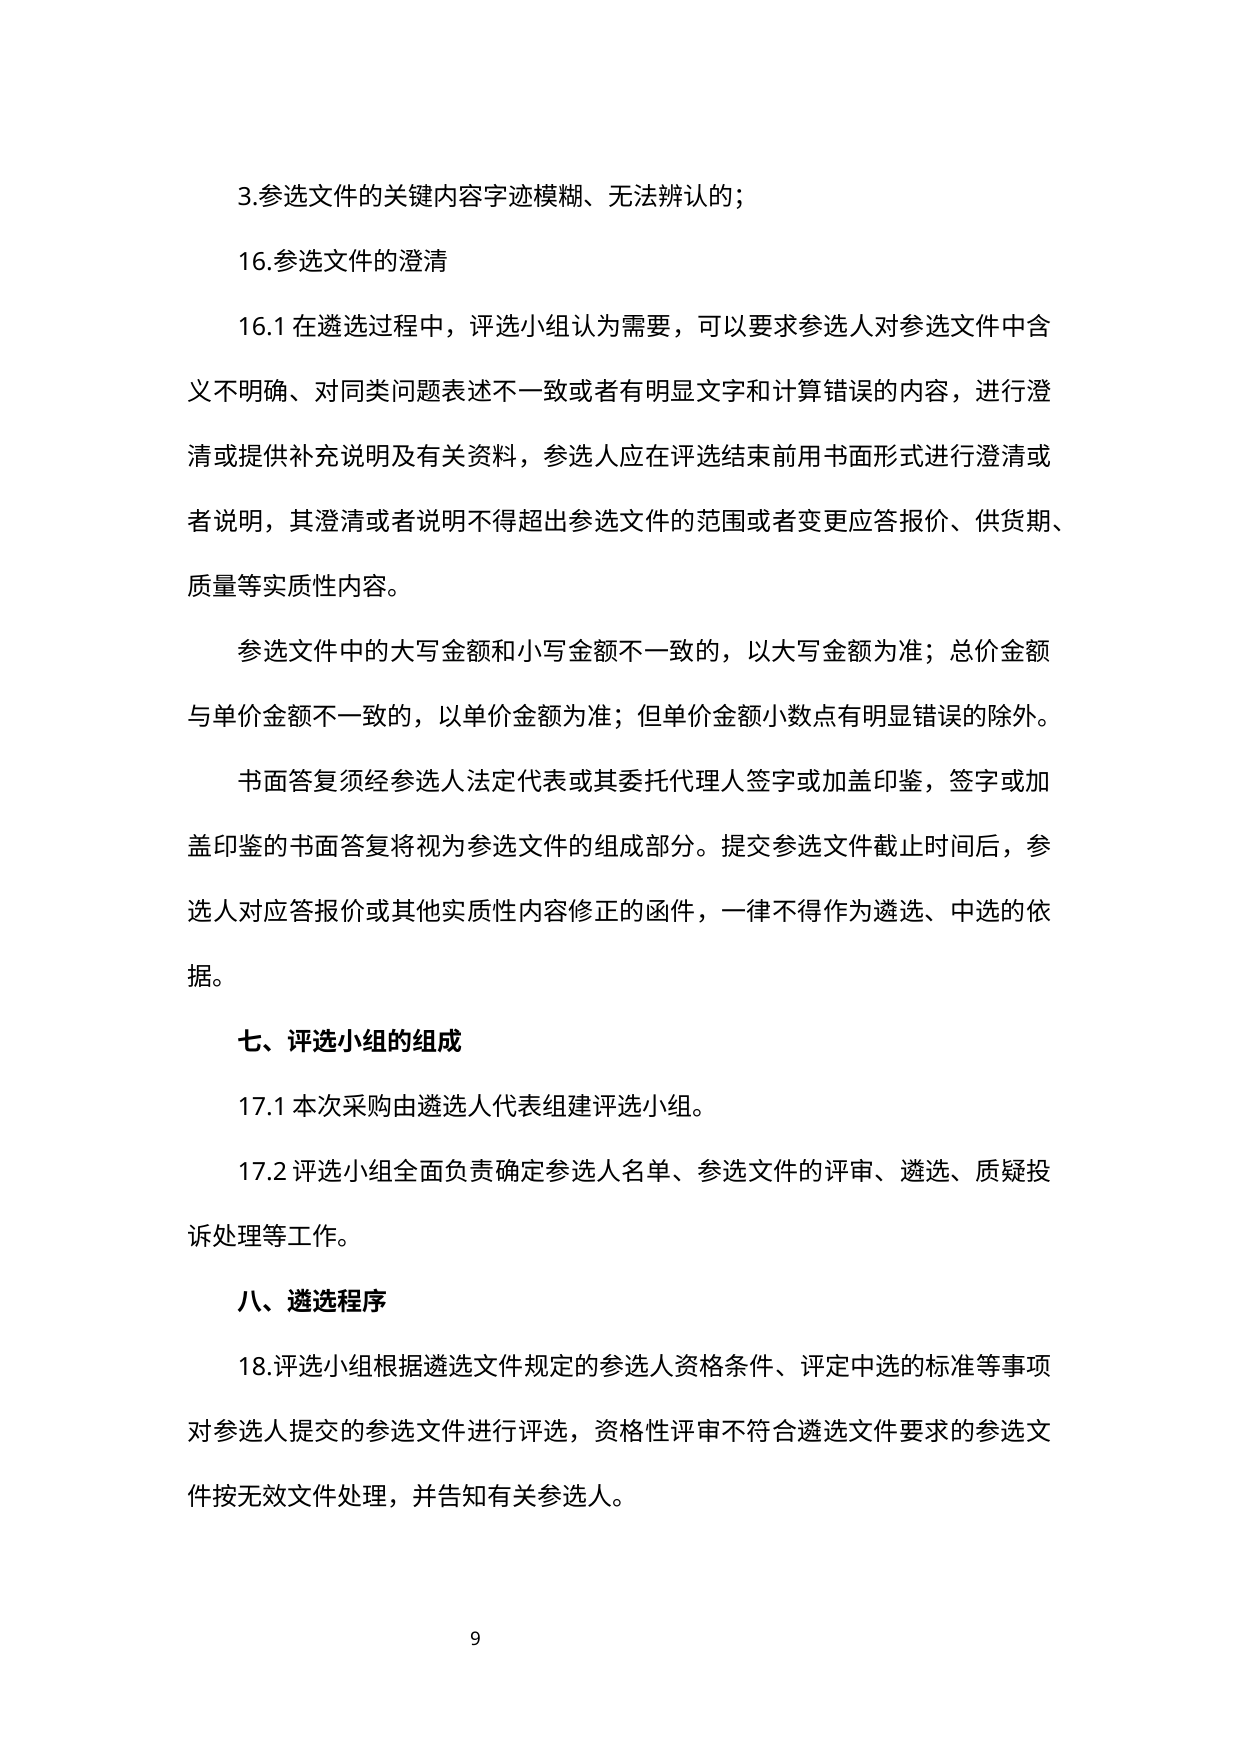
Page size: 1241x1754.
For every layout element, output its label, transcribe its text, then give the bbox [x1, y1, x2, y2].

text 八、遴选程序 [187, 1267, 1053, 1332]
text 七、评选小组的组成 [187, 1007, 1053, 1072]
text 16.参选文件的澄清 [187, 227, 1053, 292]
text 参选文件中的大写金额和小写金额不一致的，以大写金额为准；总价金额与单价金额不一致的，以单价金额为准；但单价金额小数点有明显错误的除外。 [187, 617, 1053, 747]
text 3.参选文件的关键内容字迹模糊、无法辨认的； [187, 162, 1053, 227]
text 18.评选小组根据遴选文件规定的参选人资格条件、评定中选的标准等事项对参选人提交的参选文件进行评选，资格性评审不符合遴选文件要求的参选文件按无效文件处理，并告知有关参选人。 [187, 1332, 1053, 1527]
text 书面答复须经参选人法定代表或其委托代理人签字或加盖印鉴，签字或加盖印鉴的书面答复将视为参选文件的组成部分。提交参选文件截止时间后，参选人对应答报价或其他实质性内容修正的函件，一律不得作为遴选、中选的依据。 [187, 747, 1053, 1007]
text 17.2评选小组全面负责确定参选人名单、参选文件的评审、遴选、质疑投诉处理等工作。 [187, 1137, 1053, 1267]
text 17.1本次采购由遴选人代表组建评选小组。 [187, 1072, 1053, 1137]
text 16.1在遴选过程中，评选小组认为需要，可以要求参选人对参选文件中含义不明确、对同类问题表述不一致或者有明显文字和计算错误的内容，进行澄清或提供补充说明及有关资料，参选人应在评选结束前用书面形式进行澄清或者说明，其澄清或者说明不得超出参选文件的范围或者变更应答报价、供货期、质量等实质性内容。 [187, 292, 1053, 617]
